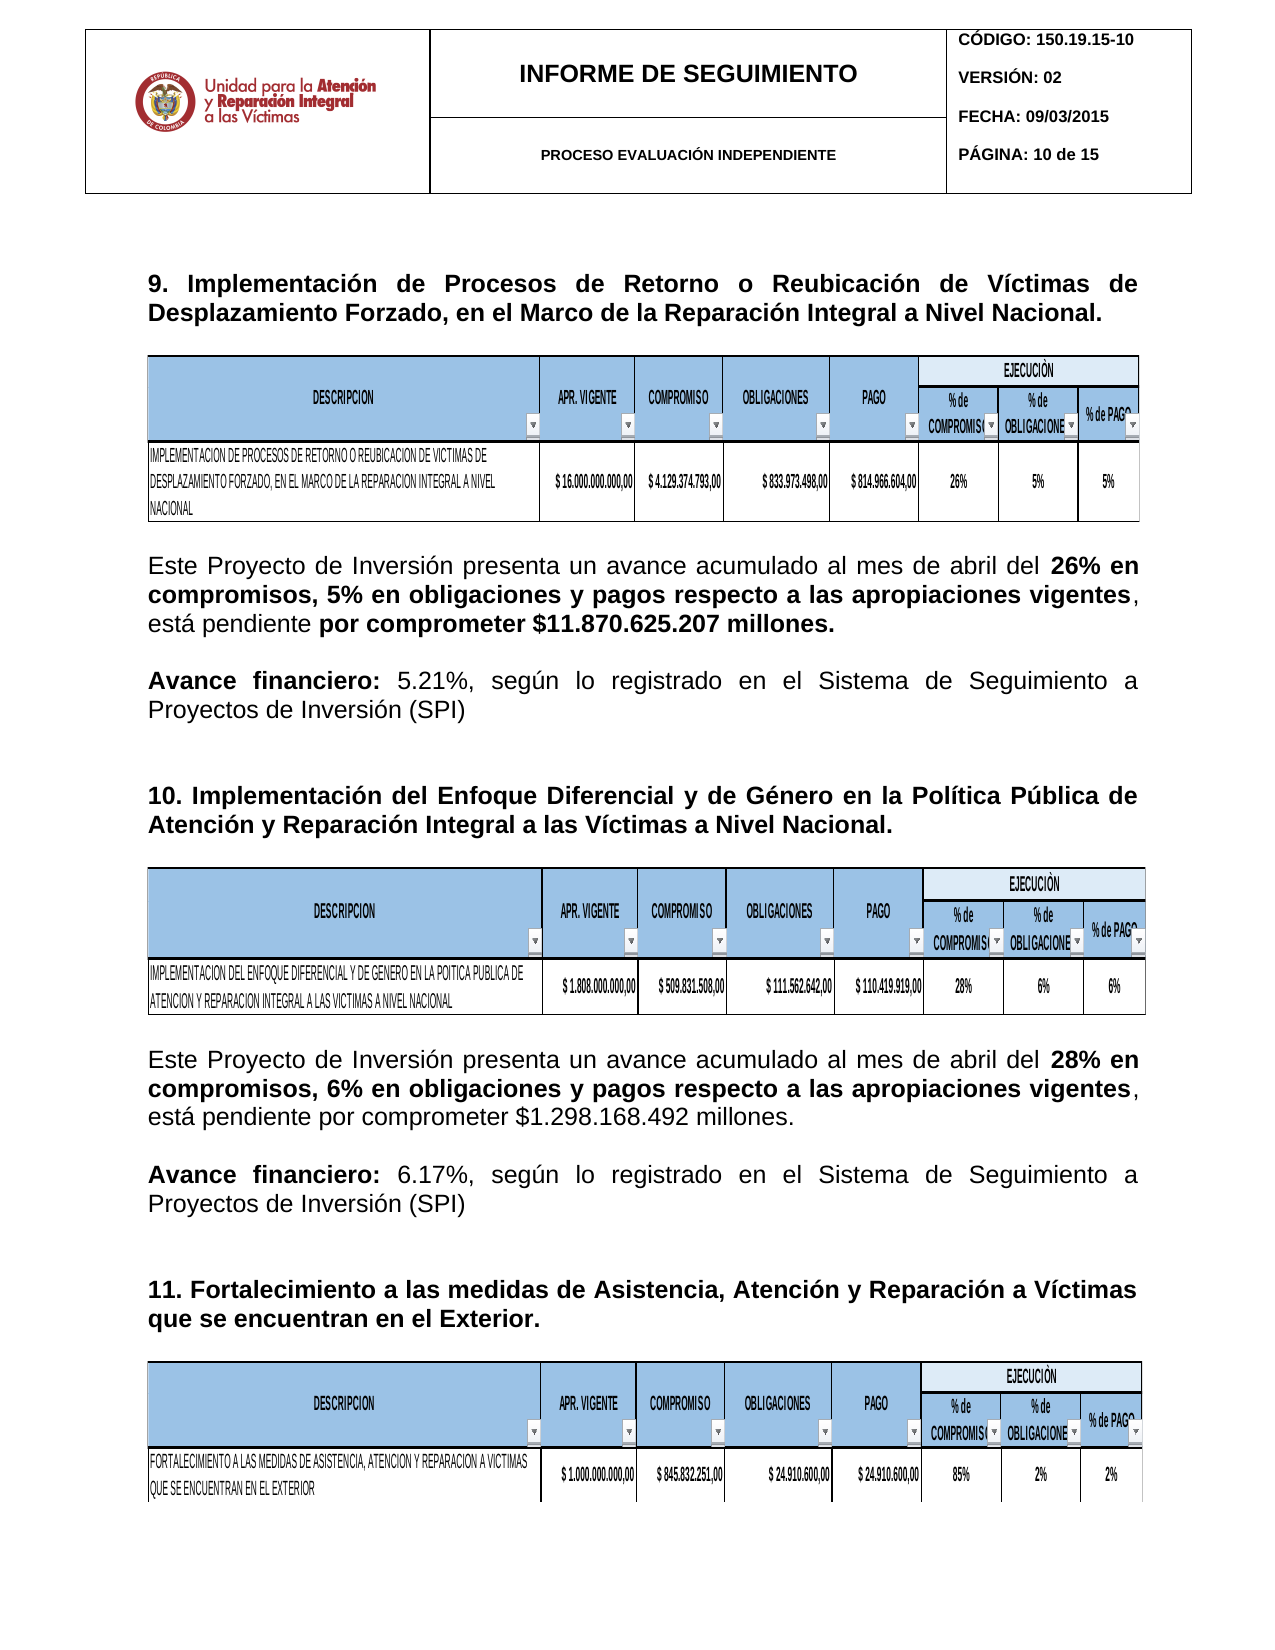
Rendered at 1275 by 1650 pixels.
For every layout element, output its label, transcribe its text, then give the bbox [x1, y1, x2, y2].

text 11. Fortalecimiento a las medidas de Asistencia, Atención y Reparación a Víctimas que se encuentran en el Exterior. [148, 1275, 1139, 1332]
text Avance financiero: 6.17%, según lo registrado en el Sistema de Seguimiento a Proyectos de Inversión (SPI) [148, 1160, 1139, 1217]
text Avance financiero: 5.21%, según lo registrado en el Sistema de Seguimiento a Proyectos de Inversión (SPI) [148, 666, 1139, 724]
text 9. Implementación de Procesos de Retorno o Reubicación de Víctimas de Desplazamiento Forzado, en el Marco de la Reparación Integral a Nivel Nacional. [148, 269, 1139, 327]
text Este Proyecto de Inversión presenta un avance acumulado al mes de abril del 26% en compromisos, 5% en obligaciones y pagos respecto a las apropiaciones vigentes, está pendiente por comprometer $11.870.625.207 millones. [148, 551, 1139, 638]
text 10. Implementación del Enfoque Diferencial y de Género en la Política Pública de Atención y Reparación Integral a las Víctimas a Nivel Nacional. [148, 781, 1139, 839]
text Este Proyecto de Inversión presenta un avance acumulado al mes de abril del 28% en compromisos, 6% en obligaciones y pagos respecto a las apropiaciones vigentes, está pendiente por comprometer $1.298.168.492 millones. [148, 1045, 1139, 1131]
picture [117, 60, 399, 142]
